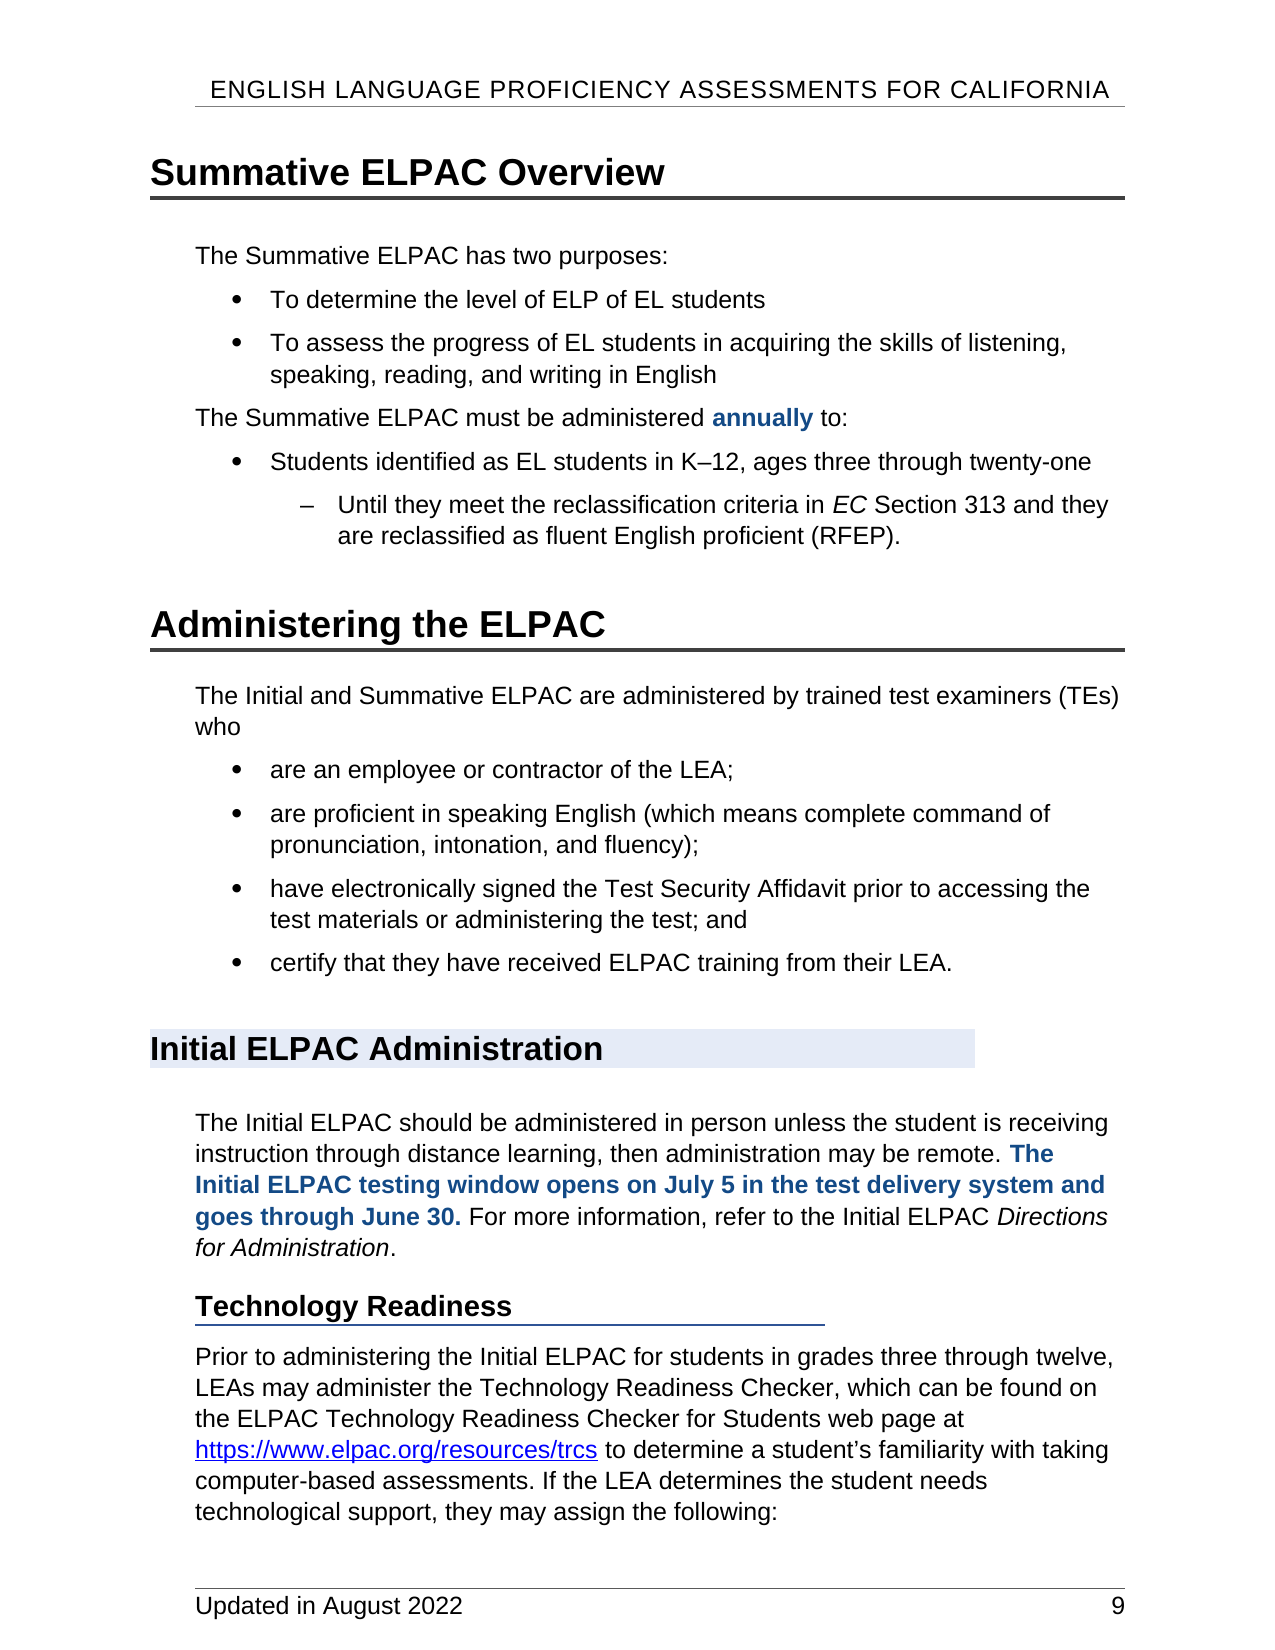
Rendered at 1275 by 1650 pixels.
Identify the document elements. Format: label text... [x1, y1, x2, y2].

text The Initial ELPAC should be administered in person unless the student is receiving instruction through distance learning, then administration may be remote. The Initial ELPAC testing window opens on July 5 in the test delivery system and goes through June 30. For more information, refer to the Initial ELPAC Directions for Administration. [195, 1108, 1125, 1261]
list have electronically signed the Test Security Affidavit prior to accessing the test materials or administering the test; and [232, 874, 1125, 933]
subtitle Initial ELPAC Administration [150, 1029, 975, 1068]
list To assess the progress of EL students in acquiring the skills of listening, speaking, reading, and writing in English [232, 328, 1125, 388]
list To determine the level of ELP of EL students [232, 285, 1125, 314]
subtitle Administering the ELPAC [150, 602, 1125, 648]
list certify that they have received ELPAC training from their LEA. [232, 948, 1125, 977]
list are an employee or contractor of the LEA; [232, 755, 1125, 784]
list are proficient in speaking English (which means complete command of pronunciation, intonation, and fluency); [232, 799, 1125, 859]
subtitle Technology Readiness [195, 1289, 825, 1324]
list Until they meet the reclassification criteria in EC Section 313 and they are reclassified as fluent English proficient (RFEP). [300, 490, 1125, 550]
text The Summative ELPAC has two purposes: [195, 241, 1125, 270]
text The Initial and Summative ELPAC are administered by trained test examiners (TEs) who [195, 681, 1125, 741]
subtitle Summative ELPAC Overview [150, 150, 1125, 196]
list Students identified as EL students in K–12, ages three through twenty-one [232, 447, 1125, 476]
text Prior to administering the Initial ELPAC for students in grades three through twelve, LEAs may administer the Technology Readiness Checker, which can be found on the ELPAC Technology Readiness Checker for Students web page at https://www.elpac.org/resources/trcs to determine a student’s familiarity with taking computer-based assessments. If the LEA determines the student needs technological support, they may assign the following: [195, 1341, 1125, 1525]
text The Summative ELPAC must be administered annually to: [195, 403, 1125, 432]
